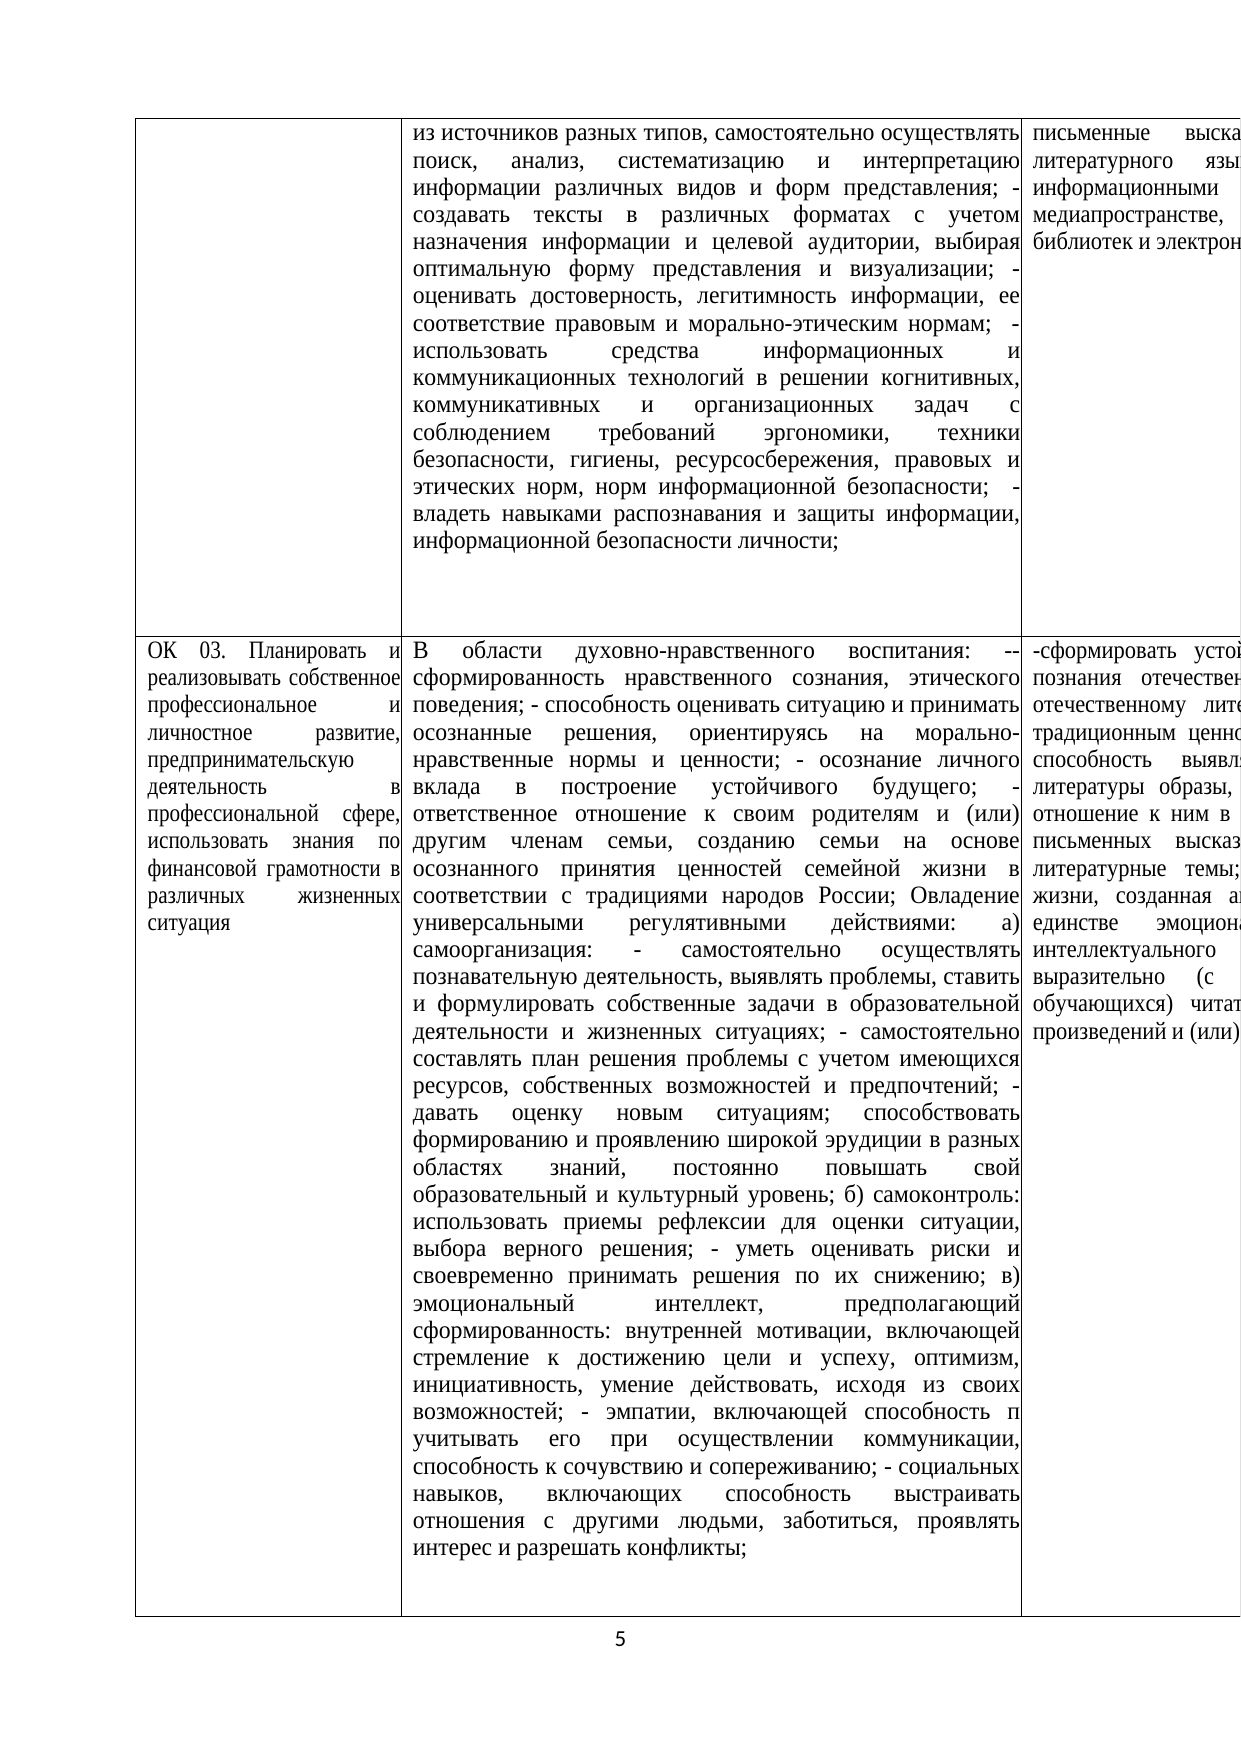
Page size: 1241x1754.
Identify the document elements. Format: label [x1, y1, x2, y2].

table_cell [1022, 637, 1240, 1616]
table_cell [402, 637, 1021, 1616]
table_cell [1022, 119, 1240, 636]
table_cell [136, 637, 401, 1616]
table_cell [402, 119, 1021, 636]
table_cell [136, 119, 401, 636]
